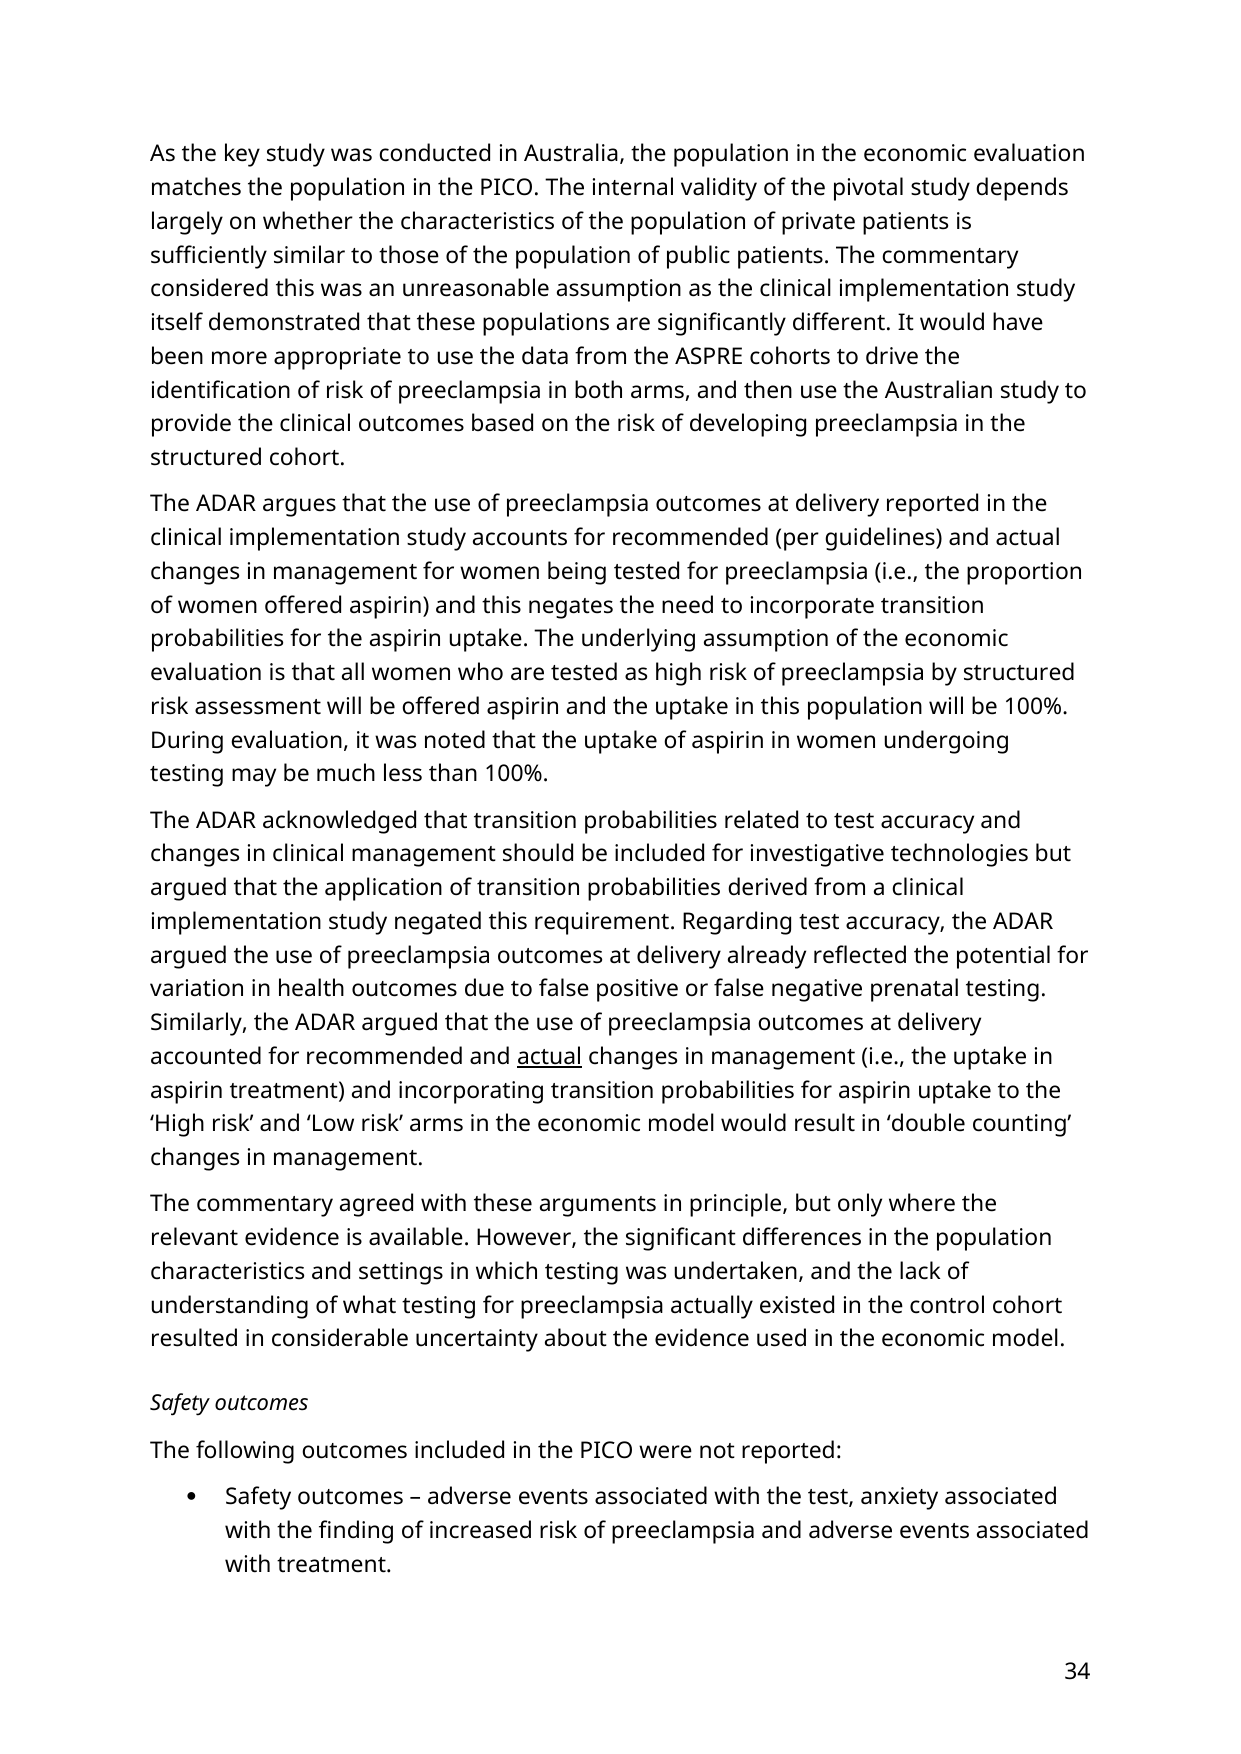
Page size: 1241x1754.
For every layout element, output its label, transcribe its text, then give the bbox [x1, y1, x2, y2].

text The ADAR argues that the use of preeclampsia outcomes at delivery reported in the clinical implementation study accounts for recommended (per guidelines) and actual changes in management for women being tested for preeclampsia (i.e., the proportion of women offered aspirin) and this negates the need to incorporate transition probabilities for the aspirin uptake. The underlying assumption of the economic evaluation is that all women who are tested as high risk of preeclampsia by structured risk assessment will be offered aspirin and the uptake in this population will be 100%. During evaluation, it was noted that the uptake of aspirin in women undergoing testing may be much less than 100%. [150, 487, 1090, 789]
text The ADAR acknowledged that transition probabilities related to test accuracy and changes in clinical management should be included for investigative technologies but argued that the application of transition probabilities derived from a clinical implementation study negated this requirement. Regarding test accuracy, the ADAR argued the use of preeclampsia outcomes at delivery already reflected the potential for variation in health outcomes due to false positive or false negative prenatal testing. Similarly, the ADAR argued that the use of preeclampsia outcomes at delivery accounted for recommended and actual changes in management (i.e., the uptake in aspirin treatment) and incorporating transition probabilities for aspirin uptake to the ‘High risk’ and ‘Low risk’ arms in the economic model would result in ‘double counting’ changes in management. [150, 804, 1090, 1172]
text The following outcomes included in the PICO were not reported: [150, 1434, 1090, 1465]
subtitle Safety outcomes [150, 1387, 1090, 1417]
list Safety outcomes – adverse events associated with the test, anxiety associated with the finding of increased risk of preeclampsia and adverse events associated with treatment. [187, 1480, 1090, 1579]
text As the key study was conducted in Australia, the population in the economic evaluation matches the population in the PICO. The internal validity of the pivotal study depends largely on whether the characteristics of the population of private patients is sufficiently similar to those of the population of public patients. The commentary considered this was an unreasonable assumption as the clinical implementation study itself demonstrated that these populations are significantly different. It would have been more appropriate to use the data from the ASPRE cohorts to drive the identification of risk of preeclampsia in both arms, and then use the Australian study to provide the clinical outcomes based on the risk of developing preeclampsia in the structured cohort. [150, 137, 1090, 472]
text The commentary agreed with these arguments in principle, but only where the relevant evidence is available. However, the significant differences in the population characteristics and settings in which testing was undertaken, and the lack of understanding of what testing for preeclampsia actually existed in the control cohort resulted in considerable uncertainty about the evidence used in the economic model. [150, 1187, 1090, 1354]
